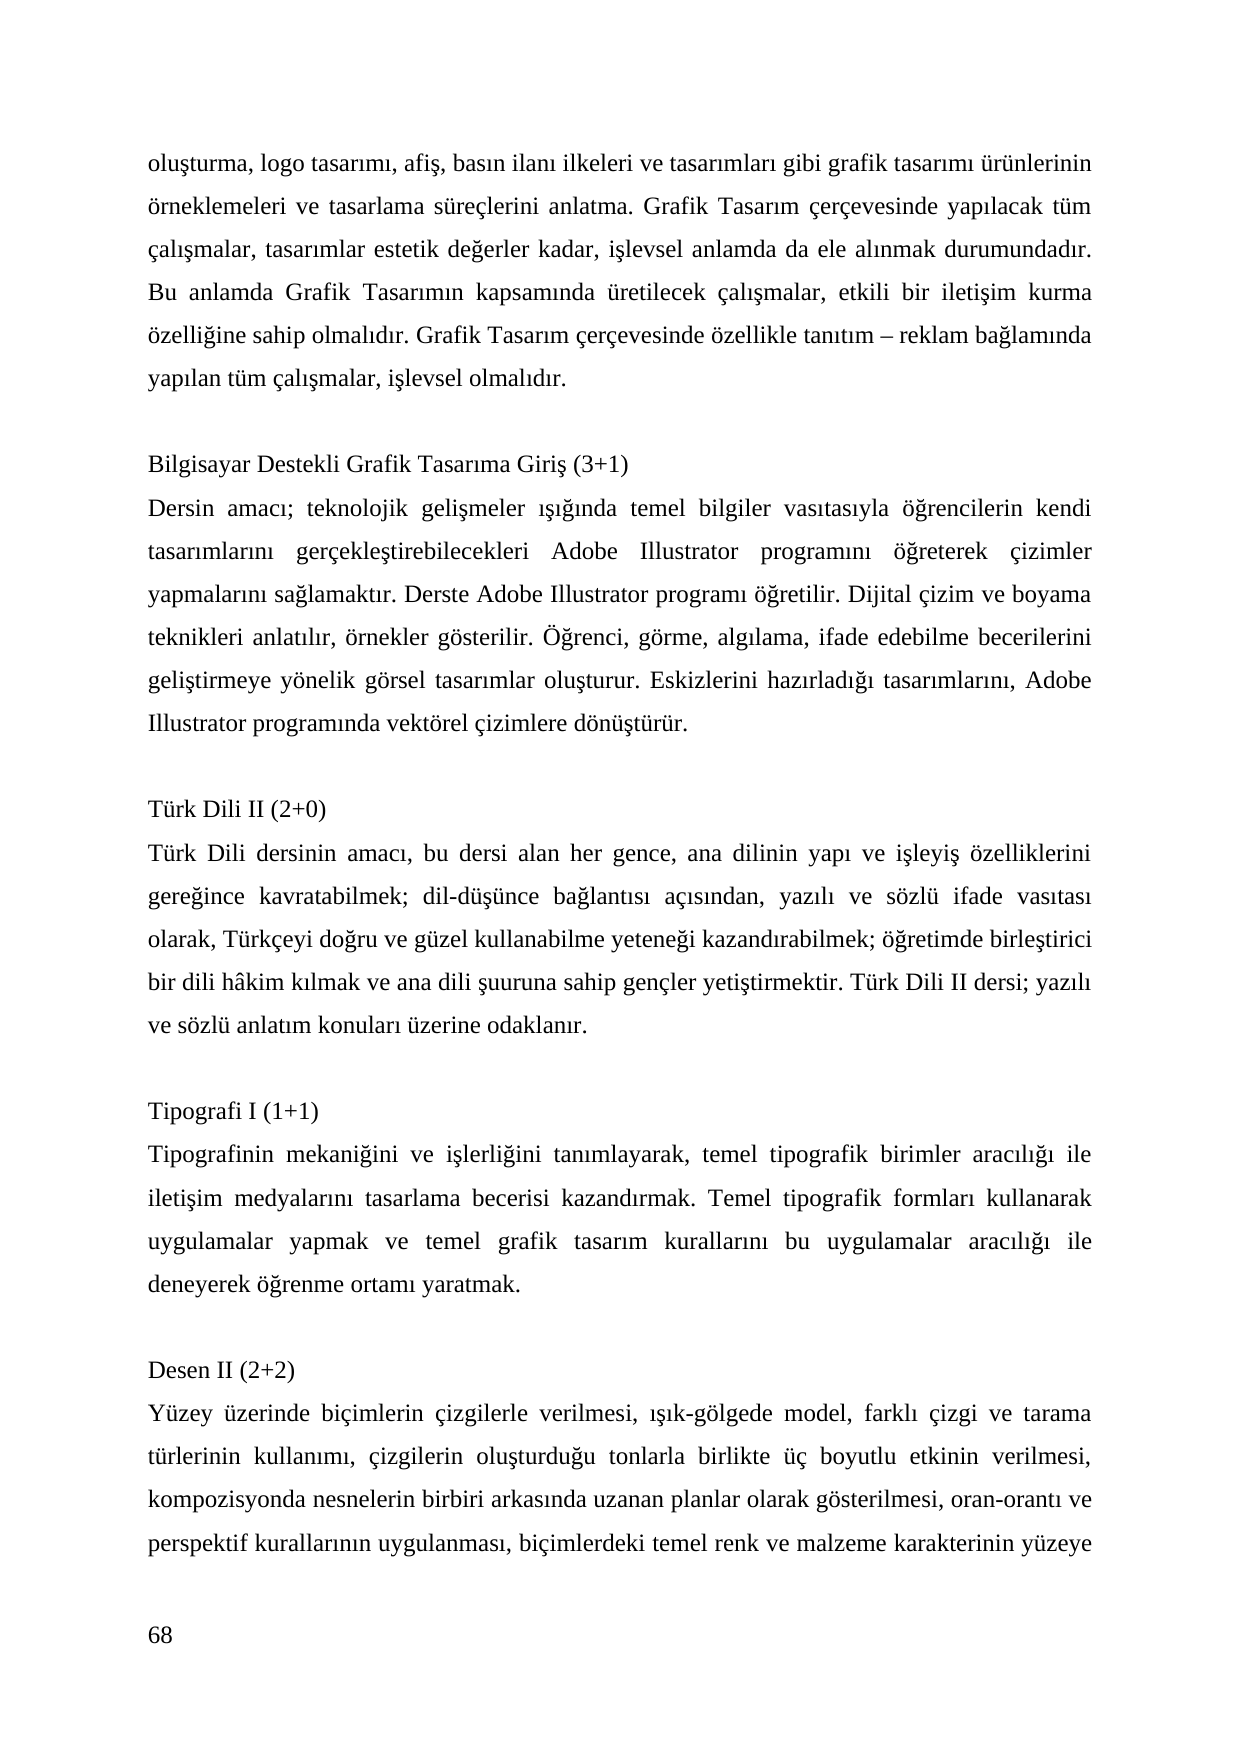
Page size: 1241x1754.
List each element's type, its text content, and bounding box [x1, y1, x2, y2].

text Bilgisayar Destekli Grafik Tasarıma Giriş (3+1) [148, 449, 1093, 478]
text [148, 1398, 1093, 1556]
text Dersin amacı; teknolojik gelişmeler ışığında temel bilgiler vasıtasıyla öğrencilerin kendi tasarımlarını gerçekleştirebilecekleri Adobe Illustrator programını öğreterek çizimler yapmalarını sağlamaktır. Derste Adobe Illustrator programı öğretilir. Dijital çizim ve boyama teknikleri anlatılır, örnekler gösterilir. Öğrenci, görme, algılama, ifade edebilme becerilerini geliştirmeye yönelik görsel tasarımlar oluşturur. Eskizlerini hazırladığı tasarımlarını, Adobe Illustrator programında vektörel çizimlere dönüştürür. [148, 493, 1093, 737]
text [148, 148, 1093, 392]
text Türk Dili II (2+0) [148, 794, 1093, 823]
text Tipografi I (1+1) [148, 1096, 1093, 1125]
text Desen II (2+2) [148, 1355, 1093, 1384]
text Türk Dili dersinin amacı, bu dersi alan her gence, ana dilinin yapı ve işleyiş özelliklerini gereğince kavratabilmek; dil-düşünce bağlantısı açısından, yazılı ve sözlü ifade vasıtası olarak, Türkçeyi doğru ve güzel kullanabilme yeteneği kazandırabilmek; öğretimde birleştirici bir dili hâkim kılmak ve ana dili şuuruna sahip gençler yetiştirmektir. Türk Dili II dersi; yazılı ve sözlü anlatım konuları üzerine odaklanır. [148, 838, 1093, 1039]
text Tipografinin mekaniğini ve işlerliğini tanımlayarak, temel tipografik birimler aracılığı ile iletişim medyalarını tasarlama becerisi kazandırmak. Temel tipografik formları kullanarak uygulamalar yapmak ve temel grafik tasarım kurallarını bu uygulamalar aracılığı ile deneyerek öğrenme ortamı yaratmak. [148, 1139, 1093, 1298]
